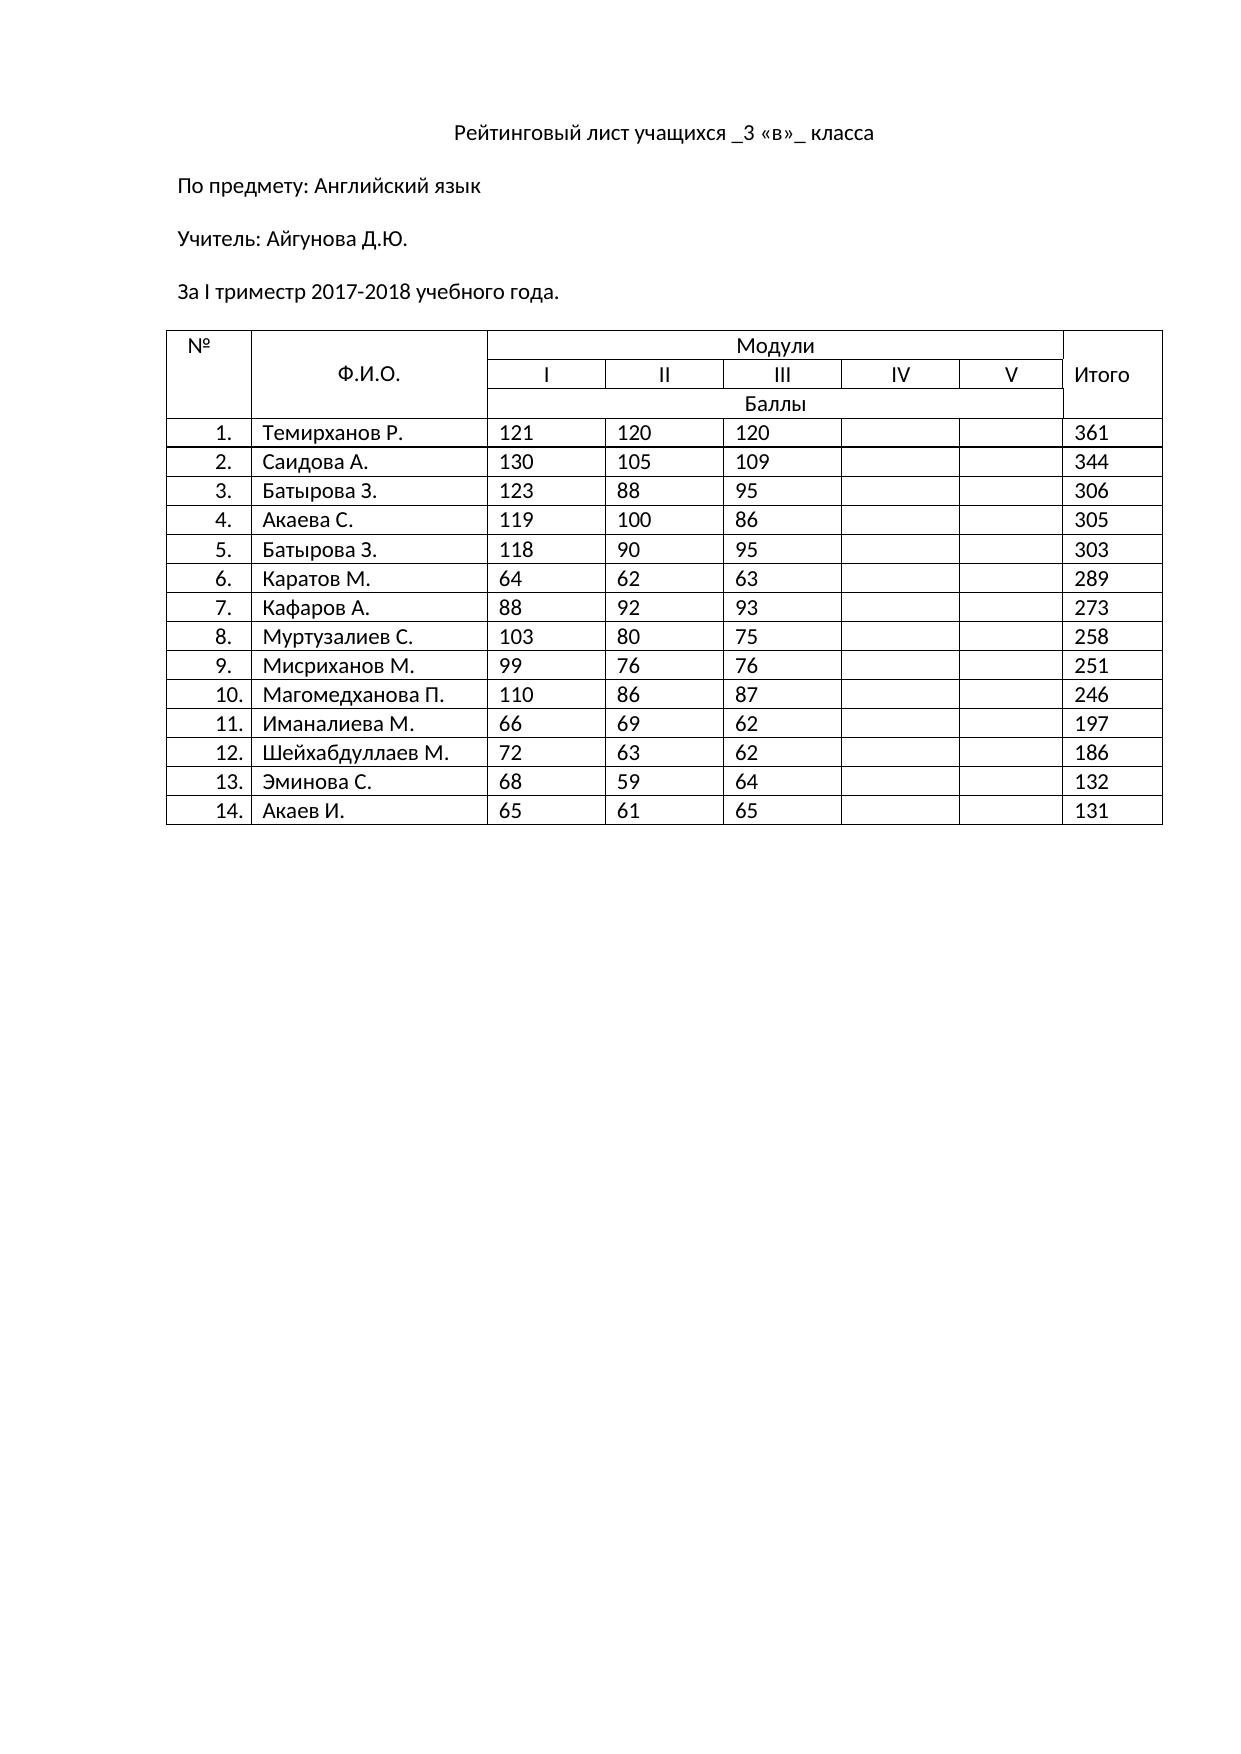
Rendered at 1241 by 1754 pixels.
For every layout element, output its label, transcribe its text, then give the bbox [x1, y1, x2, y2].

table_cell [167, 477, 251, 504]
table_header № [167, 331, 251, 417]
table_cell Кафаров А. [252, 593, 487, 621]
text По предмету: Английский язык [177, 171, 1152, 199]
text Учитель: Айгунова Д.Ю. [177, 224, 1152, 252]
table_cell Акаева С. [252, 506, 487, 534]
table_cell [167, 448, 251, 476]
table_cell 246 [1063, 680, 1162, 708]
table_cell [960, 767, 1062, 795]
table_cell 109 [724, 448, 841, 476]
table_cell 75 [724, 622, 841, 650]
table_cell Шейхабдуллаев М. [252, 738, 487, 766]
table_cell [842, 593, 959, 621]
table_cell 63 [606, 738, 723, 766]
table_cell 86 [606, 680, 723, 708]
table_cell 64 [724, 767, 841, 795]
table_cell 99 [488, 651, 605, 679]
table_cell 63 [724, 564, 841, 592]
table_cell [842, 709, 959, 737]
table_cell [167, 535, 251, 563]
table_cell 65 [488, 796, 605, 824]
table_cell Мисриханов М. [252, 651, 487, 679]
table_header Модули [488, 331, 1063, 359]
table_cell Батырова З. [252, 535, 487, 563]
table_cell [960, 564, 1062, 592]
table_cell [167, 680, 251, 708]
table_cell 76 [606, 651, 723, 679]
table_cell Магомедханова П. [252, 680, 487, 708]
table_cell [960, 651, 1062, 679]
table_header Ф.И.О. [252, 331, 487, 417]
table_cell II [606, 360, 723, 388]
table_cell [842, 622, 959, 650]
table_cell Батырова З. [252, 477, 487, 504]
table_cell 69 [606, 709, 723, 737]
table_cell 100 [606, 506, 723, 534]
table_cell 59 [606, 767, 723, 795]
table_cell 131 [1063, 796, 1162, 824]
table_cell [960, 419, 1062, 446]
table_cell 86 [724, 506, 841, 534]
table_cell [960, 593, 1062, 621]
table_cell 303 [1063, 535, 1162, 563]
table_cell 306 [1063, 477, 1162, 504]
table_cell 132 [1063, 767, 1162, 795]
table_cell 289 [1063, 564, 1162, 592]
table_cell [842, 651, 959, 679]
table_cell [167, 796, 251, 824]
table_cell [1064, 388, 1162, 417]
table_cell 90 [606, 535, 723, 563]
table_cell 120 [606, 419, 723, 446]
table_cell 120 [724, 419, 841, 446]
table_cell 93 [724, 593, 841, 621]
table_cell 305 [1063, 506, 1162, 534]
table_cell 76 [724, 651, 841, 679]
table_cell Темирханов Р. [252, 419, 487, 446]
table_cell 197 [1063, 709, 1162, 737]
table_cell [960, 738, 1062, 766]
table_cell [167, 738, 251, 766]
table_cell [167, 622, 251, 650]
table_cell 66 [488, 709, 605, 737]
table_cell IV [842, 360, 959, 388]
table_cell 65 [724, 796, 841, 824]
table_cell Акаев И. [252, 796, 487, 824]
table_cell [960, 622, 1062, 650]
table_cell [167, 593, 251, 621]
table_cell 123 [488, 477, 605, 504]
table_cell [960, 709, 1062, 737]
table_cell 68 [488, 767, 605, 795]
text За I триместр 2017-2018 учебного года. [177, 277, 1152, 305]
table_cell 186 [1063, 738, 1162, 766]
table_cell 64 [488, 564, 605, 592]
table_cell Баллы [488, 389, 1063, 417]
table_cell 62 [606, 564, 723, 592]
table_cell [960, 477, 1062, 504]
table_cell 88 [606, 477, 723, 504]
table_cell [960, 506, 1062, 534]
table_cell [842, 506, 959, 534]
table_cell [842, 419, 959, 446]
table_cell 258 [1063, 622, 1162, 650]
table_cell [960, 796, 1062, 824]
table_cell Иманалиева М. [252, 709, 487, 737]
table_cell 95 [724, 535, 841, 563]
table_cell 361 [1063, 419, 1162, 446]
table_cell [167, 564, 251, 592]
table_cell [167, 709, 251, 737]
table_cell 130 [488, 448, 605, 476]
table_cell V [960, 360, 1062, 388]
table_cell 62 [724, 709, 841, 737]
table_cell [842, 796, 959, 824]
table_cell 251 [1063, 651, 1162, 679]
table_cell 119 [488, 506, 605, 534]
table_cell III [724, 360, 841, 388]
table_cell 92 [606, 593, 723, 621]
table_cell 118 [488, 535, 605, 563]
table_header [1064, 331, 1162, 359]
table_cell Саидова А. [252, 448, 487, 476]
table_cell 105 [606, 448, 723, 476]
table_cell [960, 448, 1062, 476]
table_cell [842, 477, 959, 504]
table_cell [960, 680, 1062, 708]
table_cell 80 [606, 622, 723, 650]
table_cell Муртузалиев С. [252, 622, 487, 650]
table_cell Каратов М. [252, 564, 487, 592]
table_cell 61 [606, 796, 723, 824]
table_cell [842, 448, 959, 476]
table_cell 344 [1063, 448, 1162, 476]
table_cell 88 [488, 593, 605, 621]
table_cell 62 [724, 738, 841, 766]
table_cell [167, 419, 251, 446]
table_cell [842, 564, 959, 592]
table_cell 87 [724, 680, 841, 708]
table_cell [842, 535, 959, 563]
table_cell 103 [488, 622, 605, 650]
table_cell [167, 506, 251, 534]
table_cell [167, 767, 251, 795]
table_cell Итого [1063, 359, 1162, 388]
table_cell I [488, 360, 605, 388]
table_cell [167, 651, 251, 679]
table_cell 273 [1063, 593, 1162, 621]
table_cell [960, 535, 1062, 563]
table_cell 95 [724, 477, 841, 504]
text Рейтинговый лист учащихся _3 «в»_ класса [177, 118, 1152, 146]
table_cell [842, 738, 959, 766]
table_cell [842, 680, 959, 708]
table_cell 110 [488, 680, 605, 708]
table_cell 121 [488, 419, 605, 446]
table_cell 72 [488, 738, 605, 766]
table_cell [842, 767, 959, 795]
table_cell Эминова С. [252, 767, 487, 795]
